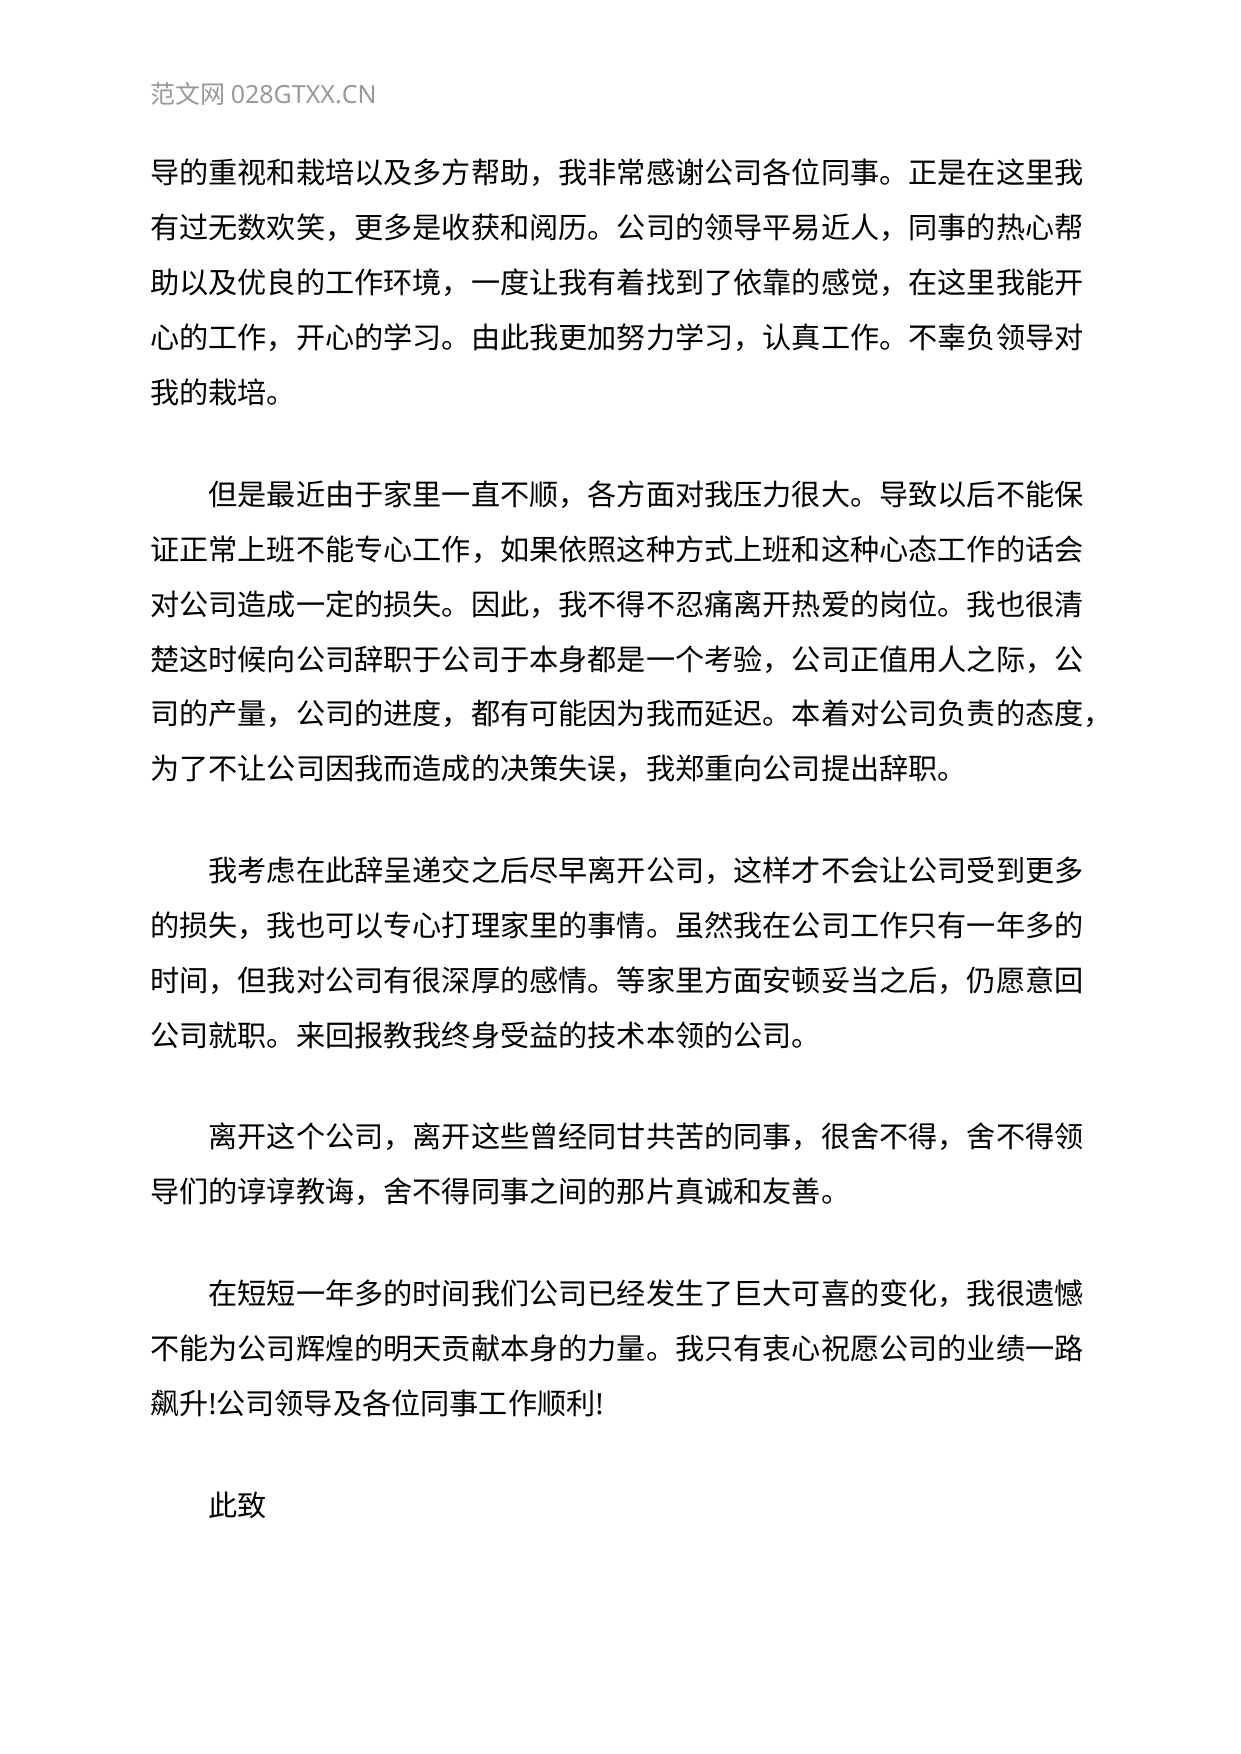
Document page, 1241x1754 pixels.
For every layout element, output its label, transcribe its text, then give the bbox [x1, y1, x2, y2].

text 离开这个公司，离开这些曾经同甘共苦的同事，很舍不得，舍不得领导们的谆谆教诲，舍不得同事之间的那片真诚和友善。 [150, 1114, 1090, 1211]
text 我考虑在此辞呈递交之后尽早离开公司，这样才不会让公司受到更多的损失，我也可以专心打理家里的事情。虽然我在公司工作只有一年多的时间，但我对公司有很深厚的感情。等家里方面安顿妥当之后，仍愿意回公司就职。来回报教我终身受益的技术本领的公司。 [150, 848, 1090, 1054]
text 在短短一年多的时间我们公司已经发生了巨大可喜的变化，我很遗憾不能为公司辉煌的明天贡献本身的力量。我只有衷心祝愿公司的业绩一路飙升!公司领导及各位同事工作顺利! [150, 1271, 1090, 1423]
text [150, 150, 1090, 412]
text 此致 [150, 1482, 1090, 1525]
text 但是最近由于家里一直不顺，各方面对我压力很大。导致以后不能保证正常上班不能专心工作，如果依照这种方式上班和这种心态工作的话会对公司造成一定的损失。因此，我不得不忍痛离开热爱的岗位。我也很清楚这时候向公司辞职于公司于本身都是一个考验，公司正值用人之际，公司的产量，公司的进度，都有可能因为我而延迟。本着对公司负责的态度，为了不让公司因我而造成的决策失误，我郑重向公司提出辞职。 [150, 471, 1090, 788]
